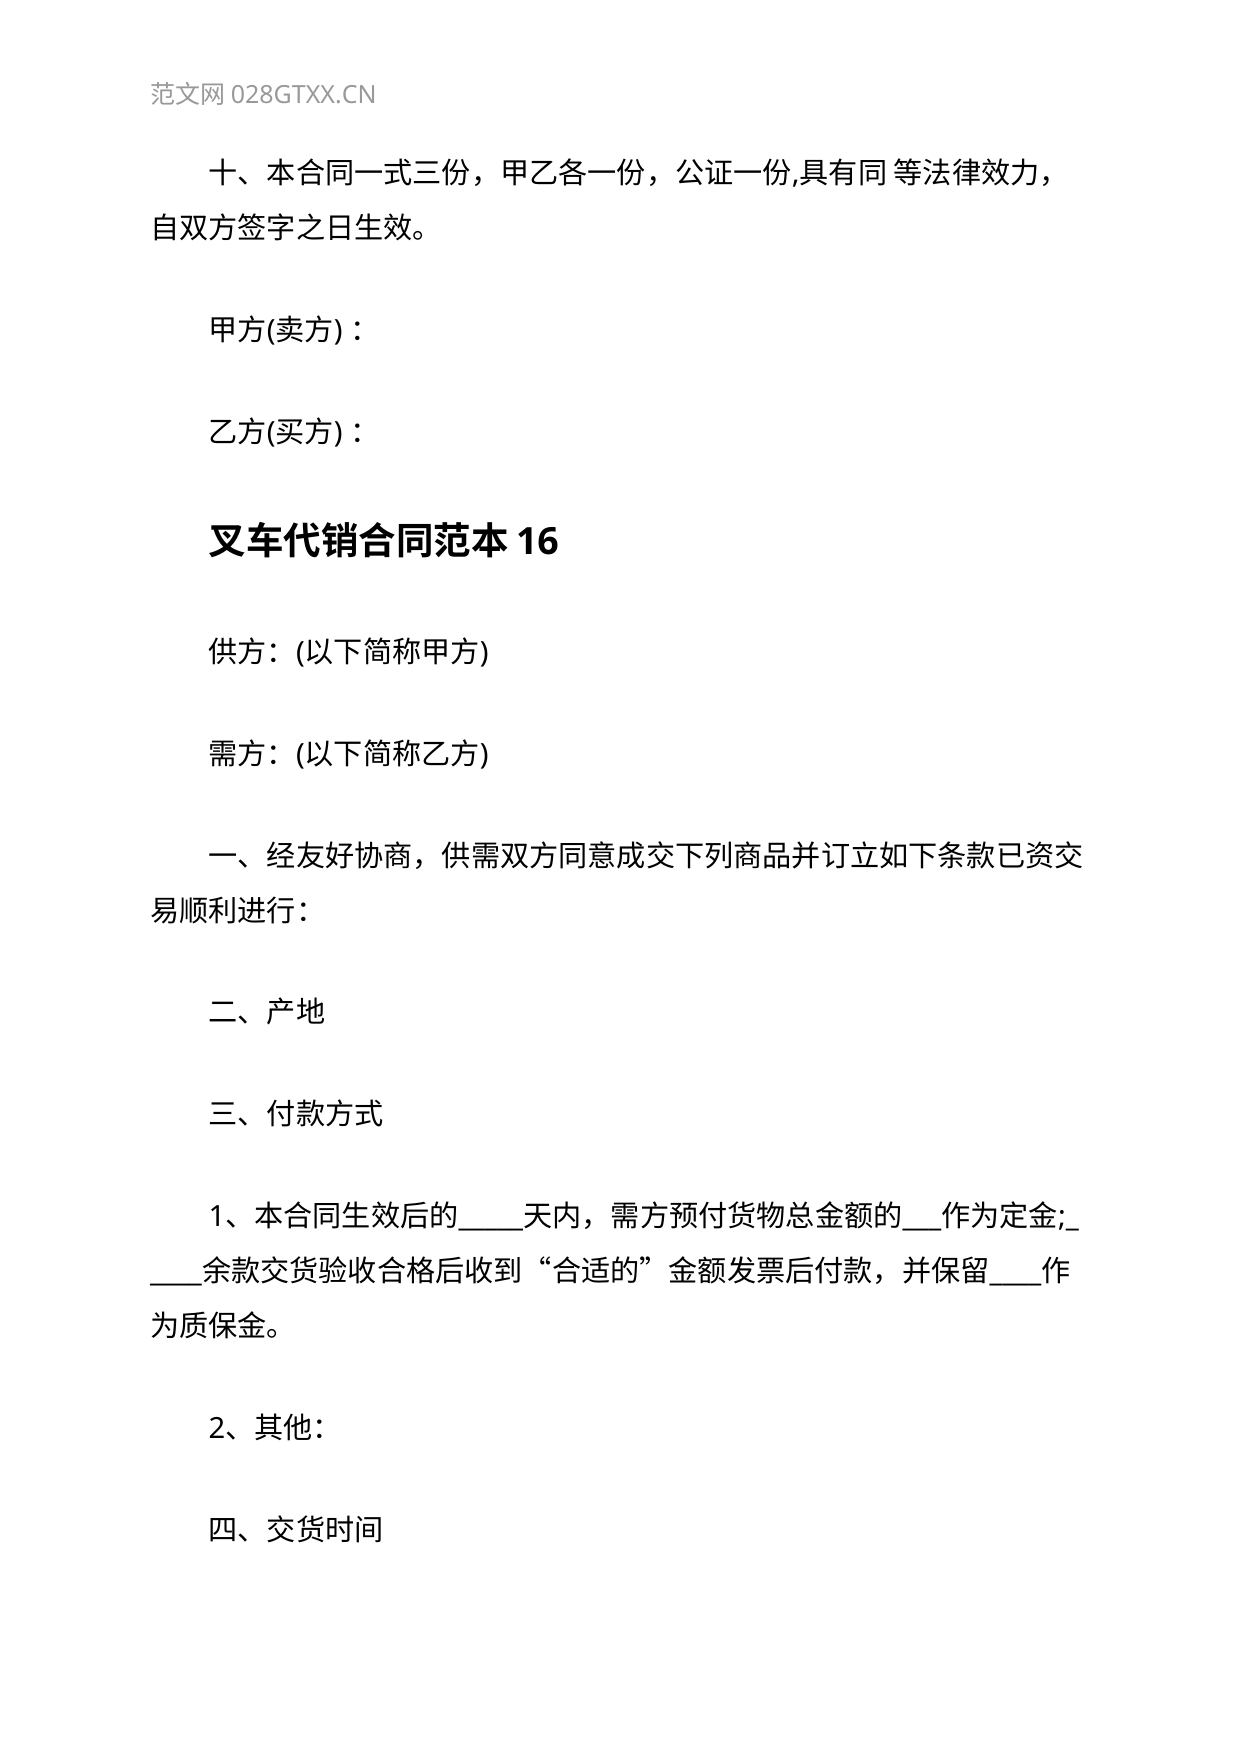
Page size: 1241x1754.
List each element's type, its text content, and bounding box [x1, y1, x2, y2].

text 2、其他： [150, 1404, 1090, 1447]
text 乙方(买方) ： [150, 409, 1090, 451]
text 一、经友好协商，供需双方同意成交下列商品并订立如下条款已资交易顺利进行： [150, 832, 1090, 929]
text 四、交货时间 [150, 1506, 1090, 1548]
text 十、本合同一式三份，甲乙各一份，公证一份,具有同 等法律效力，自双方签字之日生效。 [150, 150, 1090, 247]
text 需方：(以下简称乙方) [150, 730, 1090, 773]
text 供方：(以下简称甲方) [150, 628, 1090, 671]
text 甲方(卖方) ： [150, 307, 1090, 349]
text 1、本合同生效后的_____天内，需方预付货物总金额的___作为定金;_____余款交货验收合格后收到“合适的”金额发票后付款，并保留____作为质保金。 [150, 1192, 1090, 1345]
text 二、产地 [150, 989, 1090, 1031]
text 三、付款方式 [150, 1091, 1090, 1133]
text 叉车代销合同范本16 [150, 511, 1090, 565]
